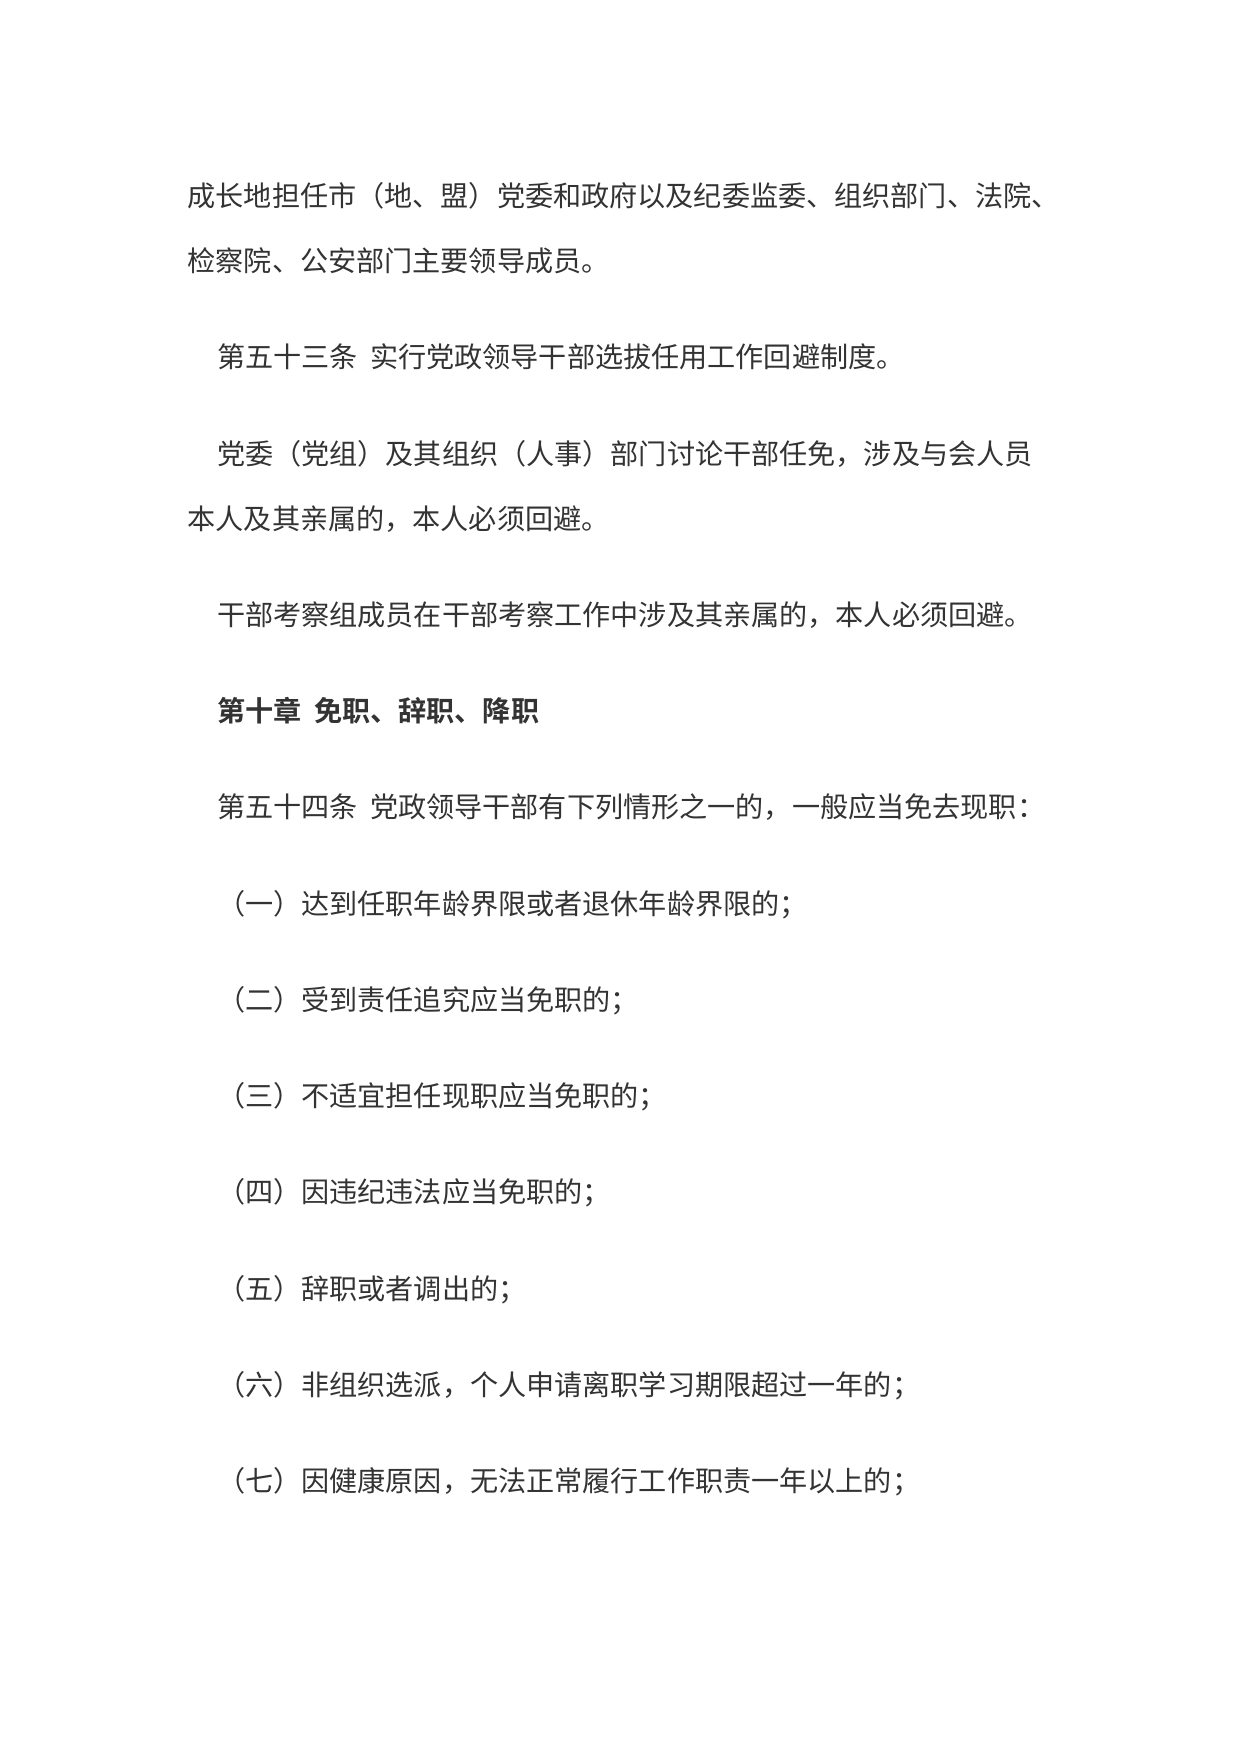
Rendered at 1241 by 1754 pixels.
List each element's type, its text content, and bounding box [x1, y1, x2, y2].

text 第五十三条 实行党政领导干部选拔任用工作回避制度。 [187, 323, 1053, 388]
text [187, 162, 1053, 292]
text （二）受到责任追究应当免职的； [187, 966, 1053, 1031]
text 第五十四条 党政领导干部有下列情形之一的，一般应当免去现职： [187, 773, 1053, 838]
text （五）辞职或者调出的； [187, 1254, 1053, 1319]
text 第十章 免职、辞职、降职 [187, 677, 1053, 742]
text （三）不适宜担任现职应当免职的； [187, 1062, 1053, 1127]
text （一）达到任职年龄界限或者退休年龄界限的； [187, 869, 1053, 934]
text 干部考察组成员在干部考察工作中涉及其亲属的，本人必须回避。 [187, 581, 1053, 646]
text （四）因违纪违法应当免职的； [187, 1158, 1053, 1223]
text （七）因健康原因，无法正常履行工作职责一年以上的； [187, 1447, 1053, 1512]
text （六）非组织选派，个人申请离职学习期限超过一年的； [187, 1351, 1053, 1416]
text 党委（党组）及其组织（人事）部门讨论干部任免，涉及与会人员本人及其亲属的，本人必须回避。 [187, 419, 1053, 549]
